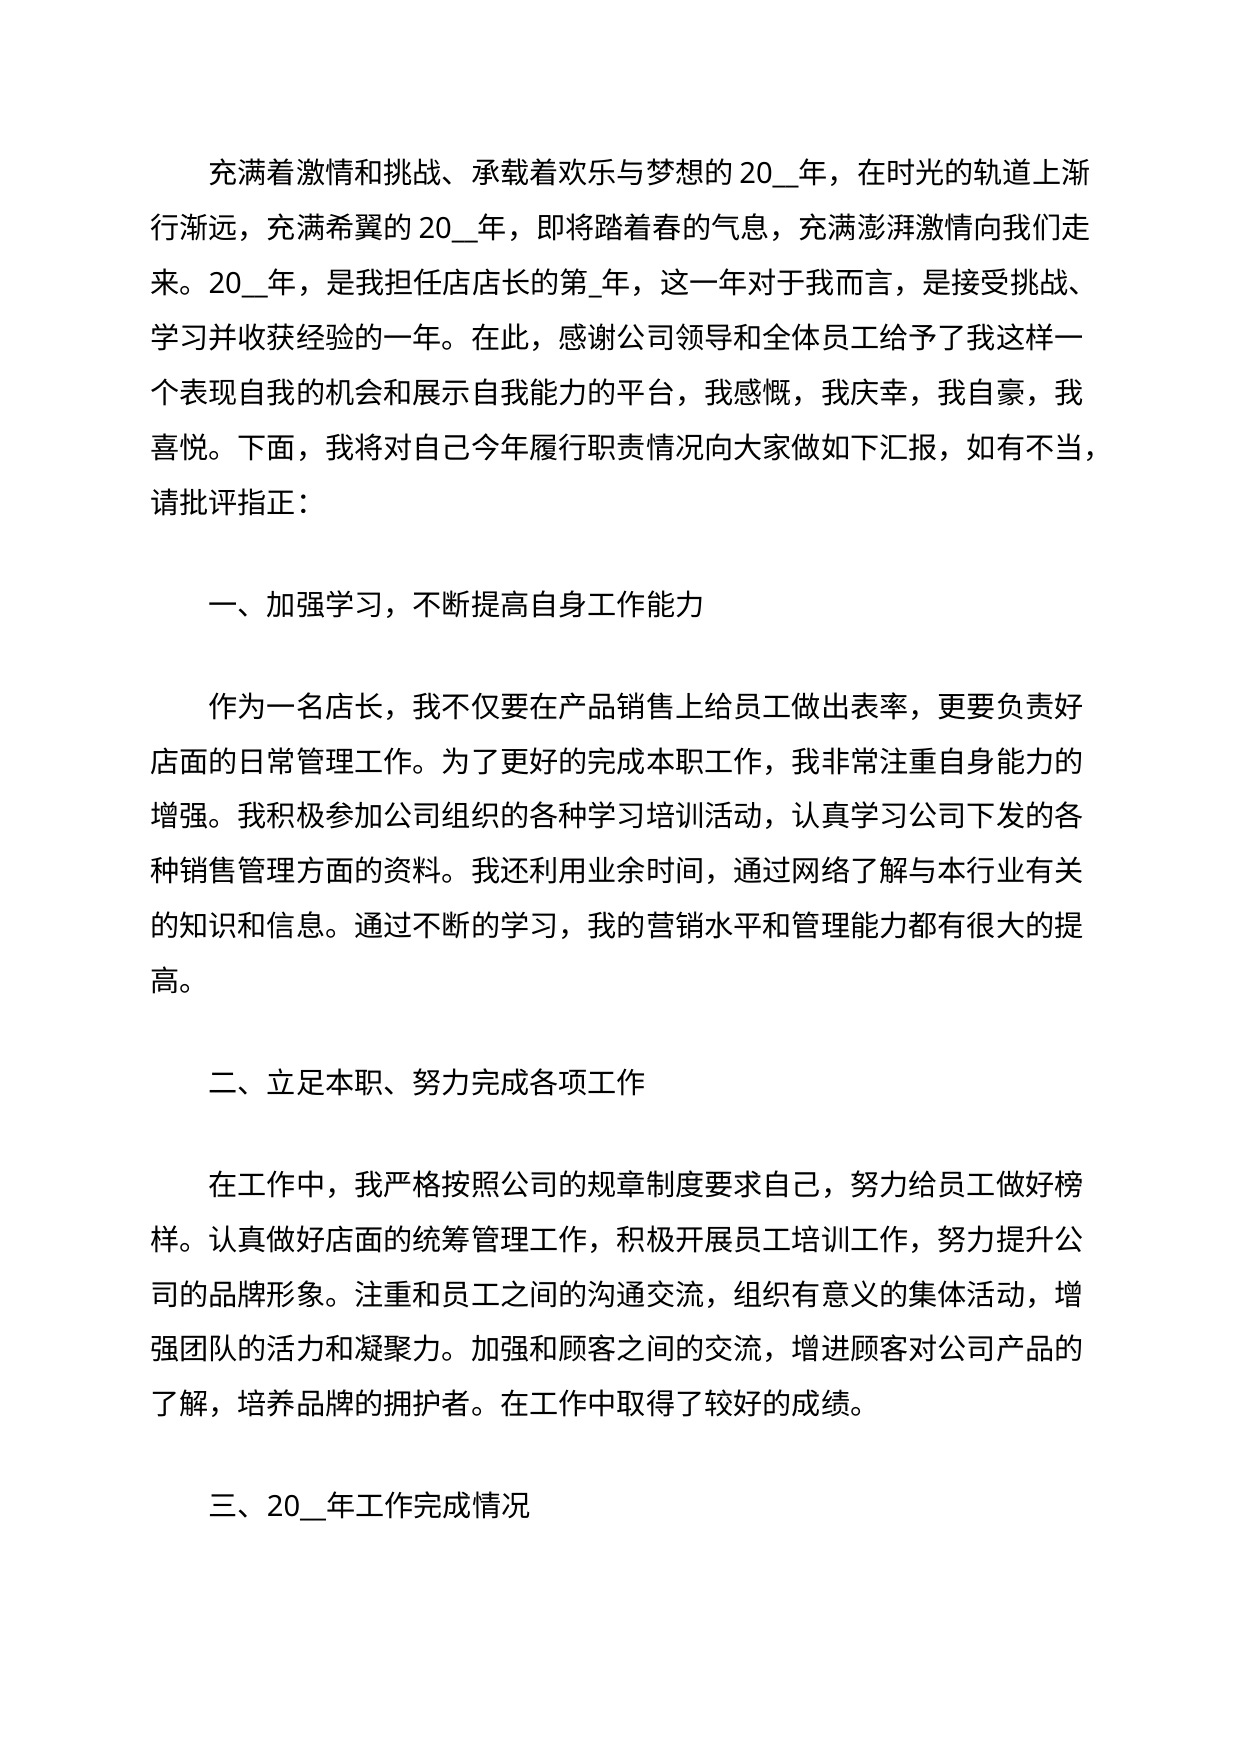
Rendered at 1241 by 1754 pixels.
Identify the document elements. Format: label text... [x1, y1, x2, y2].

text 三、20__年工作完成情况 [150, 1483, 1090, 1525]
text 在工作中，我严格按照公司的规章制度要求自己，努力给员工做好榜样。认真做好店面的统筹管理工作，积极开展员工培训工作，努力提升公司的品牌形象。注重和员工之间的沟通交流，组织有意义的集体活动，增强团队的活力和凝聚力。加强和顾客之间的交流，增进顾客对公司产品的了解，培养品牌的拥护者。在工作中取得了较好的成绩。 [150, 1161, 1090, 1423]
text 作为一名店长，我不仅要在产品销售上给员工做出表率，更要负责好店面的日常管理工作。为了更好的完成本职工作，我非常注重自身能力的增强。我积极参加公司组织的各种学习培训活动，认真学习公司下发的各种销售管理方面的资料。我还利用业余时间，通过网络了解与本行业有关的知识和信息。通过不断的学习，我的营销水平和管理能力都有很大的提高。 [150, 683, 1090, 1000]
text 一、加强学习，不断提高自身工作能力 [150, 581, 1090, 624]
text 充满着激情和挑战、承载着欢乐与梦想的20__年，在时光的轨道上渐行渐远，充满希翼的20__年，即将踏着春的气息，充满澎湃激情向我们走来。20__年，是我担任店店长的第_年，这一年对于我而言，是接受挑战、学习并收获经验的一年。在此，感谢公司领导和全体员工给予了我这样一个表现自我的机会和展示自我能力的平台，我感慨，我庆幸，我自豪，我喜悦。下面，我将对自己今年履行职责情况向大家做如下汇报，如有不当，请批评指正： [150, 150, 1090, 522]
text 二、立足本职、努力完成各项工作 [150, 1059, 1090, 1102]
